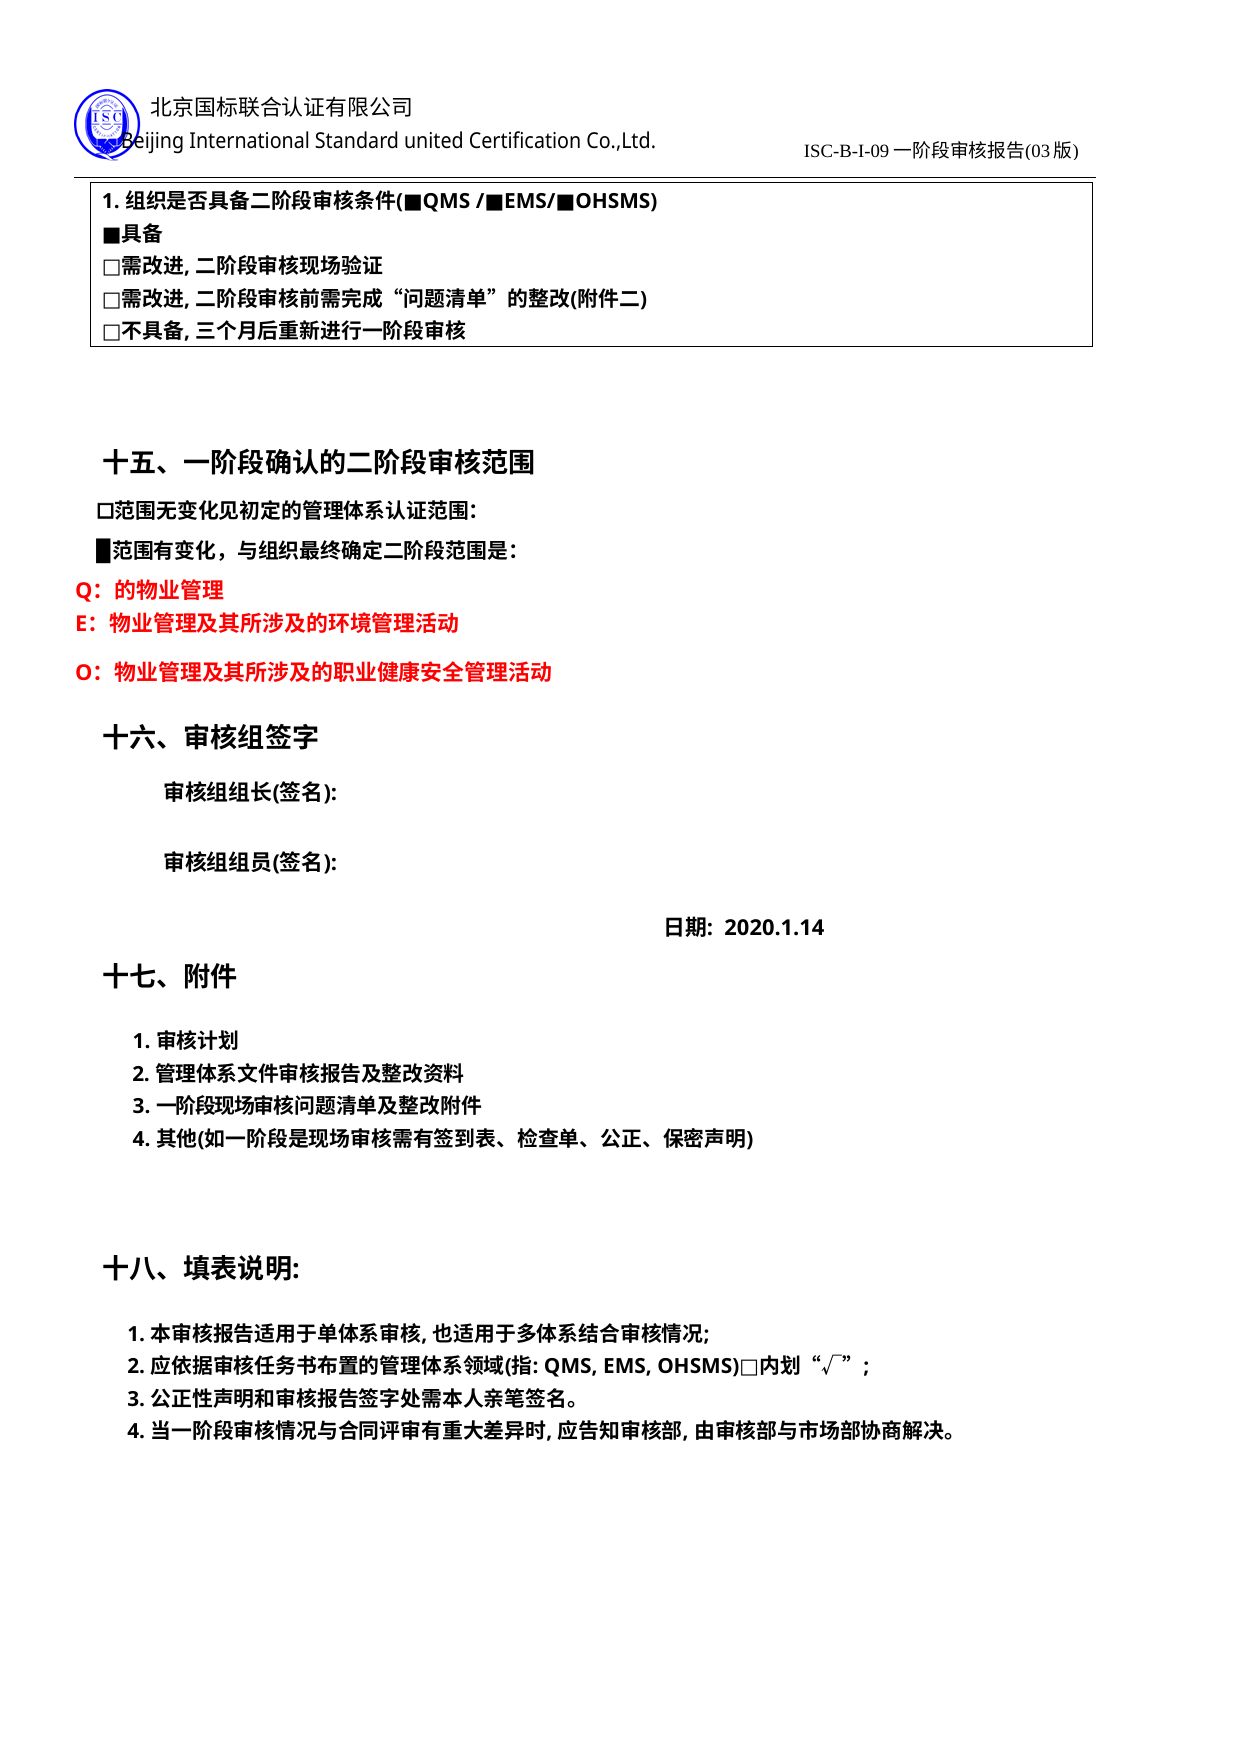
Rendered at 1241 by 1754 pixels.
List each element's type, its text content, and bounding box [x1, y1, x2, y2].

text 1. 本审核报告适用于单体系审核, 也适用于多体系结合审核情况; [104, 1316, 1107, 1348]
text 十八、填表说明: [75, 1235, 1107, 1300]
text 十七、附件 [75, 942, 1107, 1007]
text 日期: 2020.1.14 [75, 910, 1107, 942]
text 4. 当一阶段审核情况与合同评审有重大差异时, 应告知审核部, 由审核部与市场部协商解决。 [104, 1413, 1107, 1446]
picture [74, 89, 143, 161]
text 审核组组员(签名): [75, 845, 1107, 877]
text 1. 审核计划 [104, 1023, 1107, 1056]
text 审核组组长(签名): [75, 774, 1107, 807]
text O：物业管理及其所涉及的职业健康安全管理活动 [75, 654, 1107, 687]
text 3. 一阶段现场审核问题清单及整改附件 [104, 1088, 1107, 1121]
text 2. 管理体系文件审核报告及整改资料 [104, 1056, 1107, 1088]
text 十六、审核组签字 [75, 703, 1107, 768]
text E：物业管理及其所涉及的环境管理活动 [75, 606, 1107, 638]
table_header 1. 组织是否具备二阶段审核条件(■QMS /■EMS/■OHSMS) ■具备 □需改进, 二阶段审核现场验证 □需改进, 二阶段审核前需完成“问题清单”的整改(附件二) □不具备, 三个月后重新进行一阶段审核 [91, 183, 1092, 346]
text ▉范围有变化，与组织最终确定二阶段范围是： [75, 533, 1107, 566]
text 4. 其他(如一阶段是现场审核需有签到表、检查单、公正、保密声明) [104, 1121, 1107, 1153]
text Q：的物业管理 [75, 573, 1107, 606]
text 2. 应依据审核任务书布置的管理体系领域(指: QMS, EMS, OHSMS)□内划“√”; [104, 1348, 1107, 1381]
text 十五、一阶段确认的二阶段审核范围 [75, 428, 1107, 493]
text 3. 公正性声明和审核报告签字处需本人亲笔签名。 [104, 1381, 1107, 1413]
text 范围无变化见初定的管理体系认证范围： [75, 493, 1107, 526]
